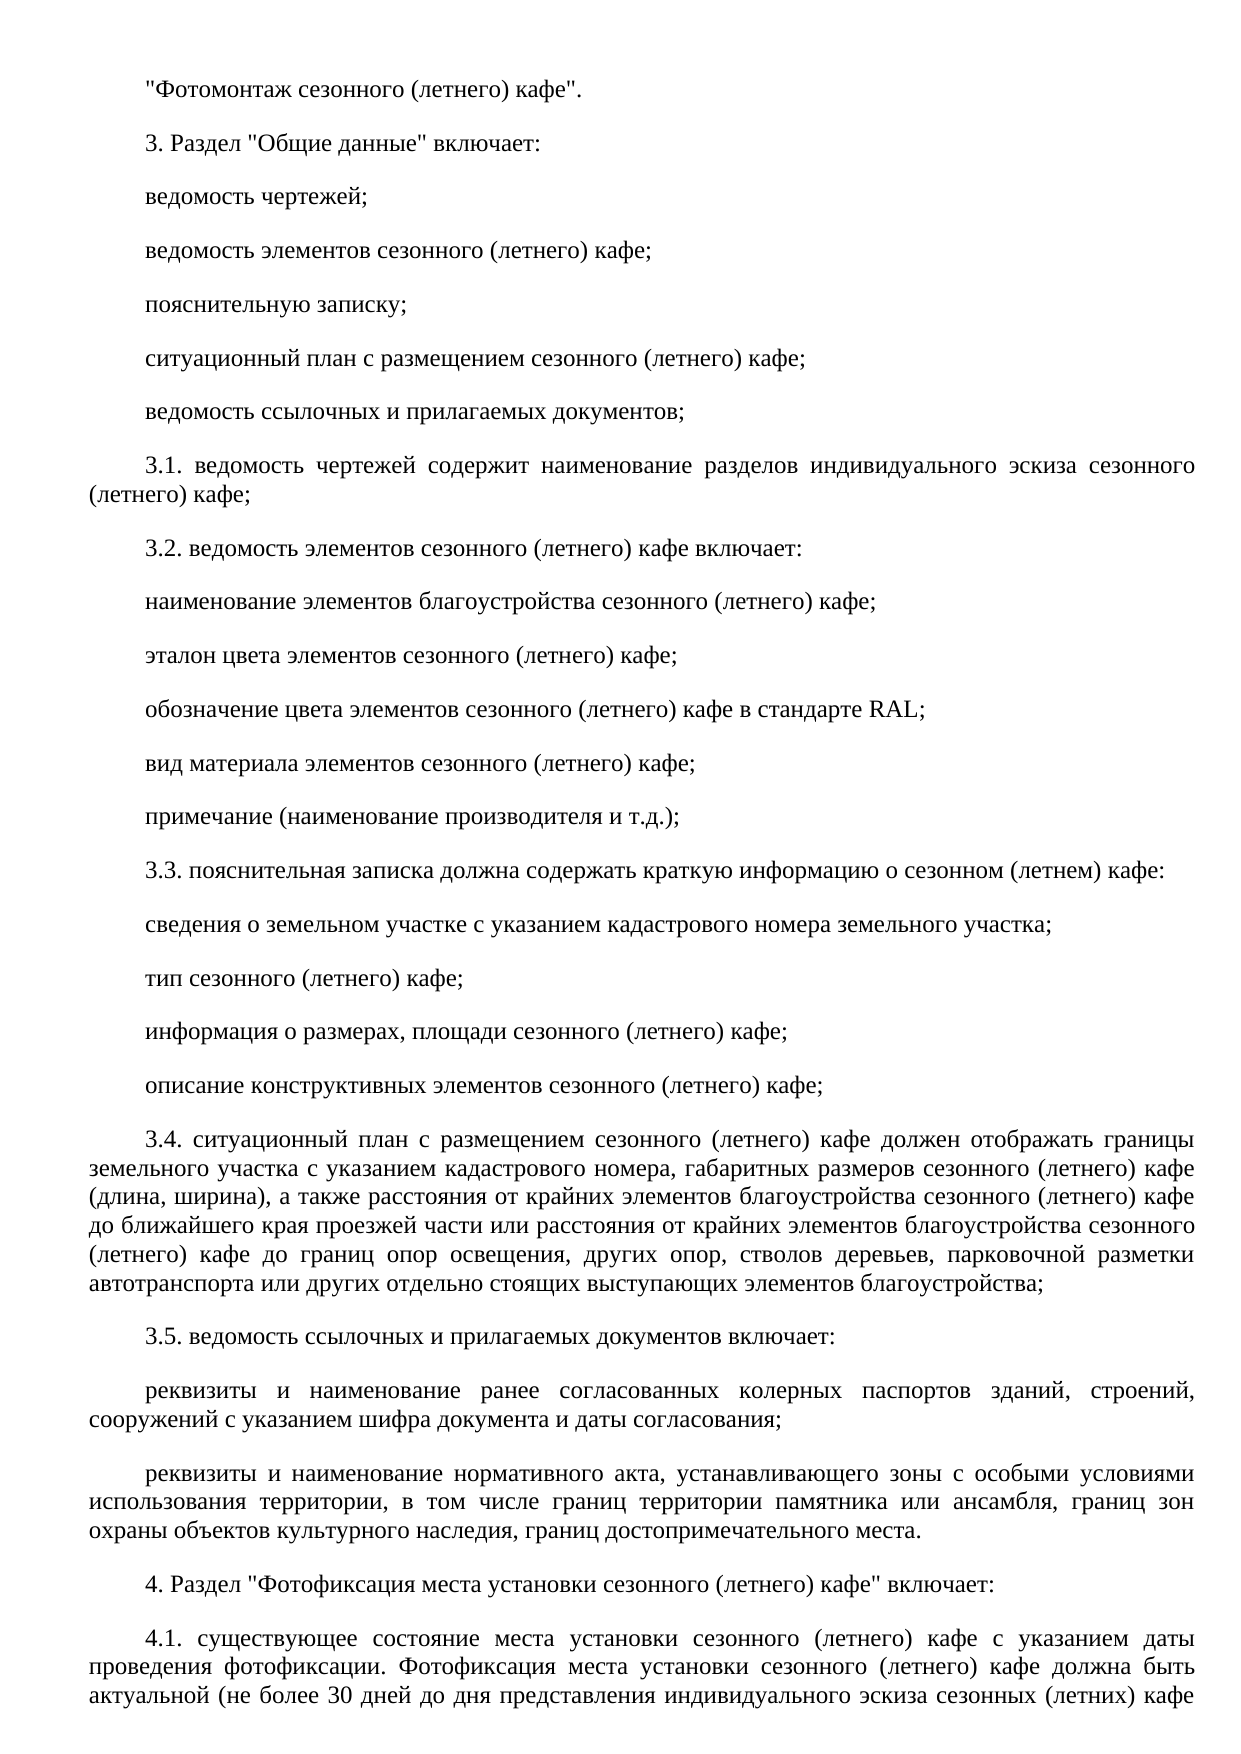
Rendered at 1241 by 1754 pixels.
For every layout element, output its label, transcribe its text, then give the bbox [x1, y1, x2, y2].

text 3. Раздел "Общие данные" включает: [89, 128, 1196, 156]
text 3.5. ведомость ссылочных и прилагаемых документов включает: [89, 1321, 1196, 1350]
text пояснительную записку; [89, 289, 1196, 318]
text сведения о земельном участке с указанием кадастрового номера земельного участка; [89, 909, 1196, 938]
text реквизиты и наименование ранее согласованных колерных паспортов зданий, строений, сооружений с указанием шифра документа и даты согласования; [89, 1375, 1196, 1433]
text примечание (наименование производителя и т.д.); [89, 801, 1196, 830]
text информация о размерах, площади сезонного (летнего) кафе; [89, 1016, 1196, 1045]
text 4. Раздел "Фотофиксация места установки сезонного (летнего) кафе" включает: [89, 1569, 1196, 1598]
text тип сезонного (летнего) кафе; [89, 963, 1196, 991]
text наименование элементов благоустройства сезонного (летнего) кафе; [89, 586, 1196, 615]
text описание конструктивных элементов сезонного (летнего) кафе; [89, 1070, 1196, 1099]
text "Фотомонтаж сезонного (летнего) кафе". [89, 74, 1196, 103]
text ведомость ссылочных и прилагаемых документов; [89, 396, 1196, 425]
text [89, 1623, 1196, 1709]
text ведомость чертежей; [89, 181, 1196, 210]
text 3.2. ведомость элементов сезонного (летнего) кафе включает: [89, 533, 1196, 561]
text 3.4. ситуационный план с размещением сезонного (летнего) кафе должен отображать границы земельного участка с указанием кадастрового номера, габаритных размеров сезонного (летнего) кафе (длина, ширина), а также расстояния от крайних элементов благоустройства сезонного (летнего) кафе до ближайшего края проезжей части или расстояния от крайних элементов благоустройства сезонного (летнего) кафе до границ опор освещения, других опор, стволов деревьев, парковочной разметки автотранспорта или других отдельно стоящих выступающих элементов благоустройства; [89, 1124, 1196, 1296]
text эталон цвета элементов сезонного (летнего) кафе; [89, 640, 1196, 669]
text 3.1. ведомость чертежей содержит наименование разделов индивидуального эскиза сезонного (летнего) кафе; [89, 450, 1196, 508]
text реквизиты и наименование нормативного акта, устанавливающего зоны с особыми условиями использования территории, в том числе границ территории памятника или ансамбля, границ зон охраны объектов культурного наследия, границ достопримечательного места. [89, 1458, 1196, 1544]
text ситуационный план с размещением сезонного (летнего) кафе; [89, 343, 1196, 371]
text 3.3. пояснительная записка должна содержать краткую информацию о сезонном (летнем) кафе: [89, 855, 1196, 884]
text обозначение цвета элементов сезонного (летнего) кафе в стандарте RAL; [89, 694, 1196, 723]
text ведомость элементов сезонного (летнего) кафе; [89, 235, 1196, 264]
text вид материала элементов сезонного (летнего) кафе; [89, 748, 1196, 776]
